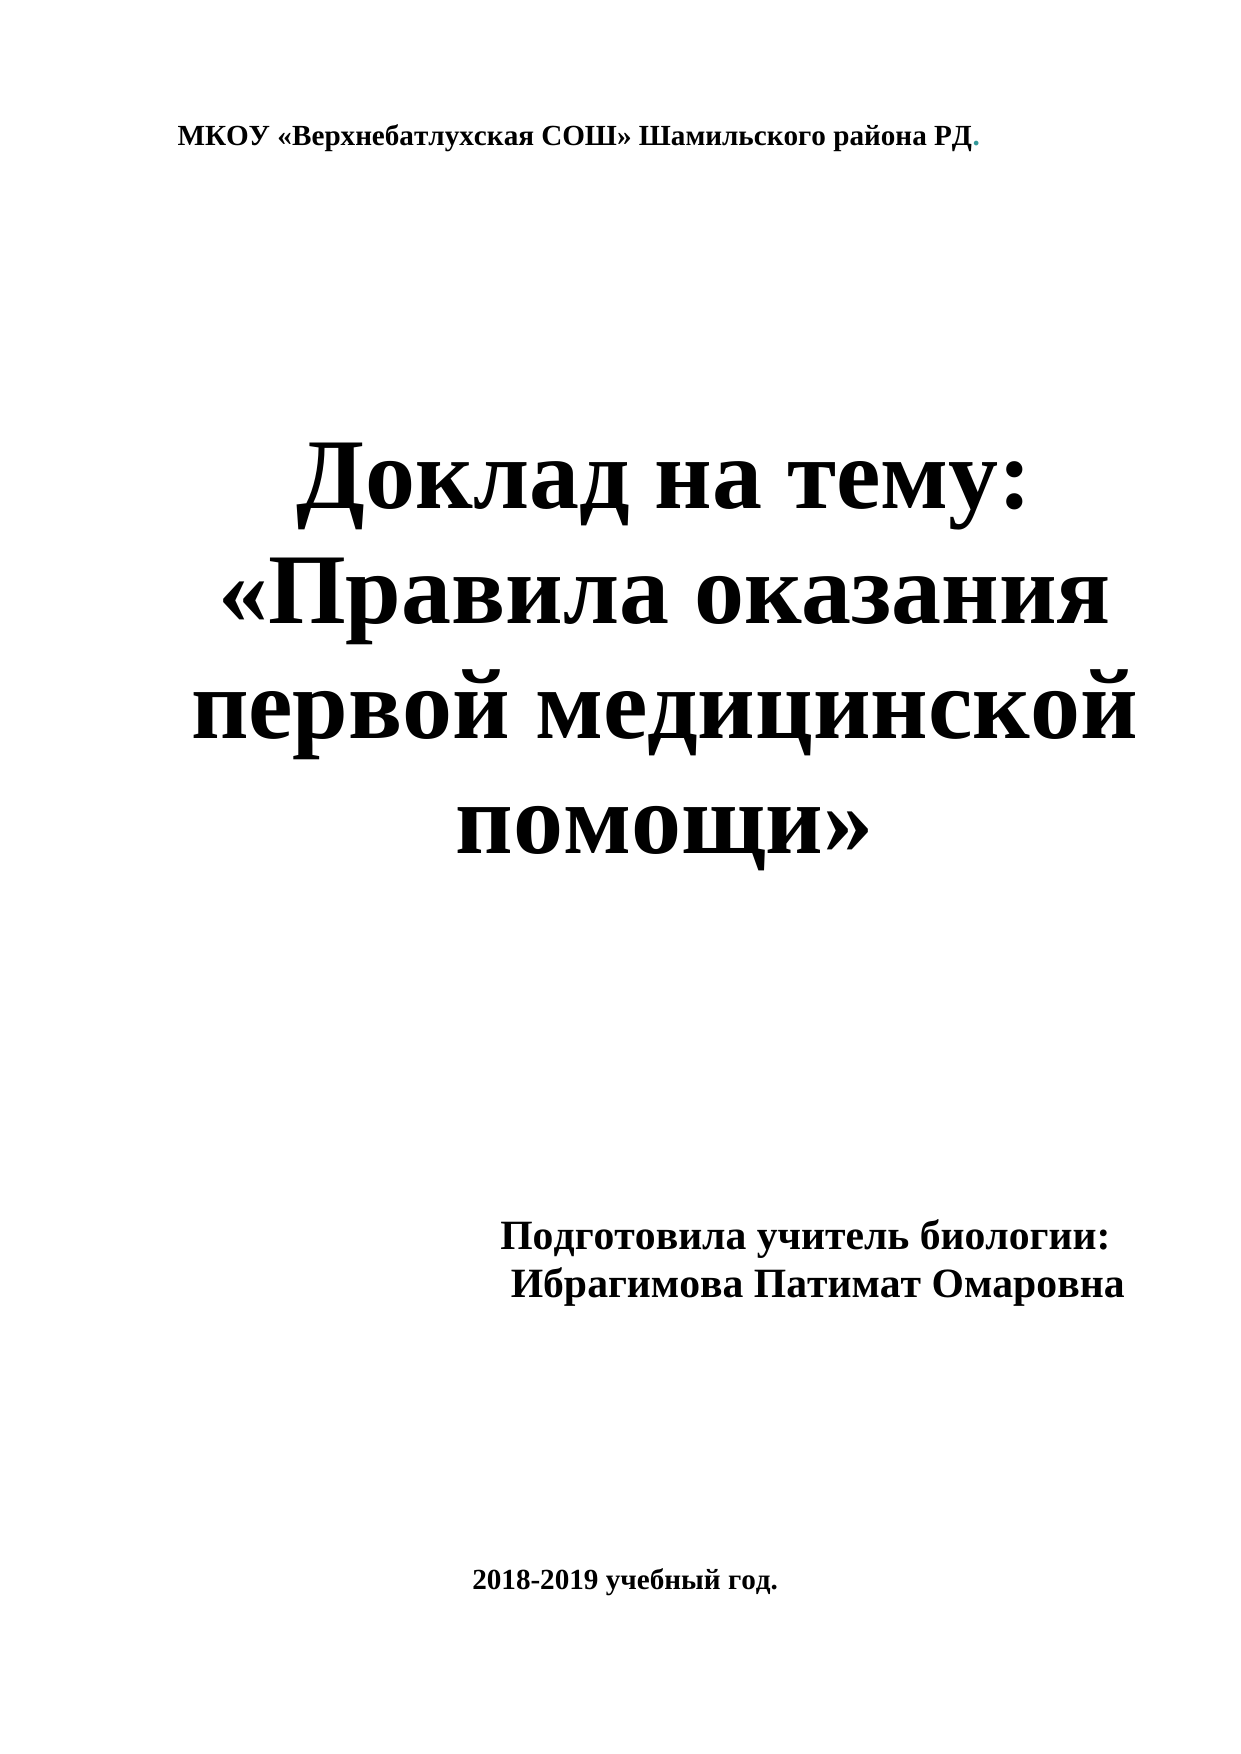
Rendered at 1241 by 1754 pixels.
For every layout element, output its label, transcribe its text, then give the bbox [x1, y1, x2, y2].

text «Правила оказания первой медицинской помощи» [177, 530, 1152, 875]
text МКОУ «Верхнебатлухская СОШ» Шамильского района РД. [177, 118, 1152, 152]
text Подготовила учитель биологии: [177, 1211, 1152, 1258]
text Ибрагимова Патимат Омаровна [177, 1258, 1152, 1306]
text Доклад на тему: [177, 415, 1152, 530]
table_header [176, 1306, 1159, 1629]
